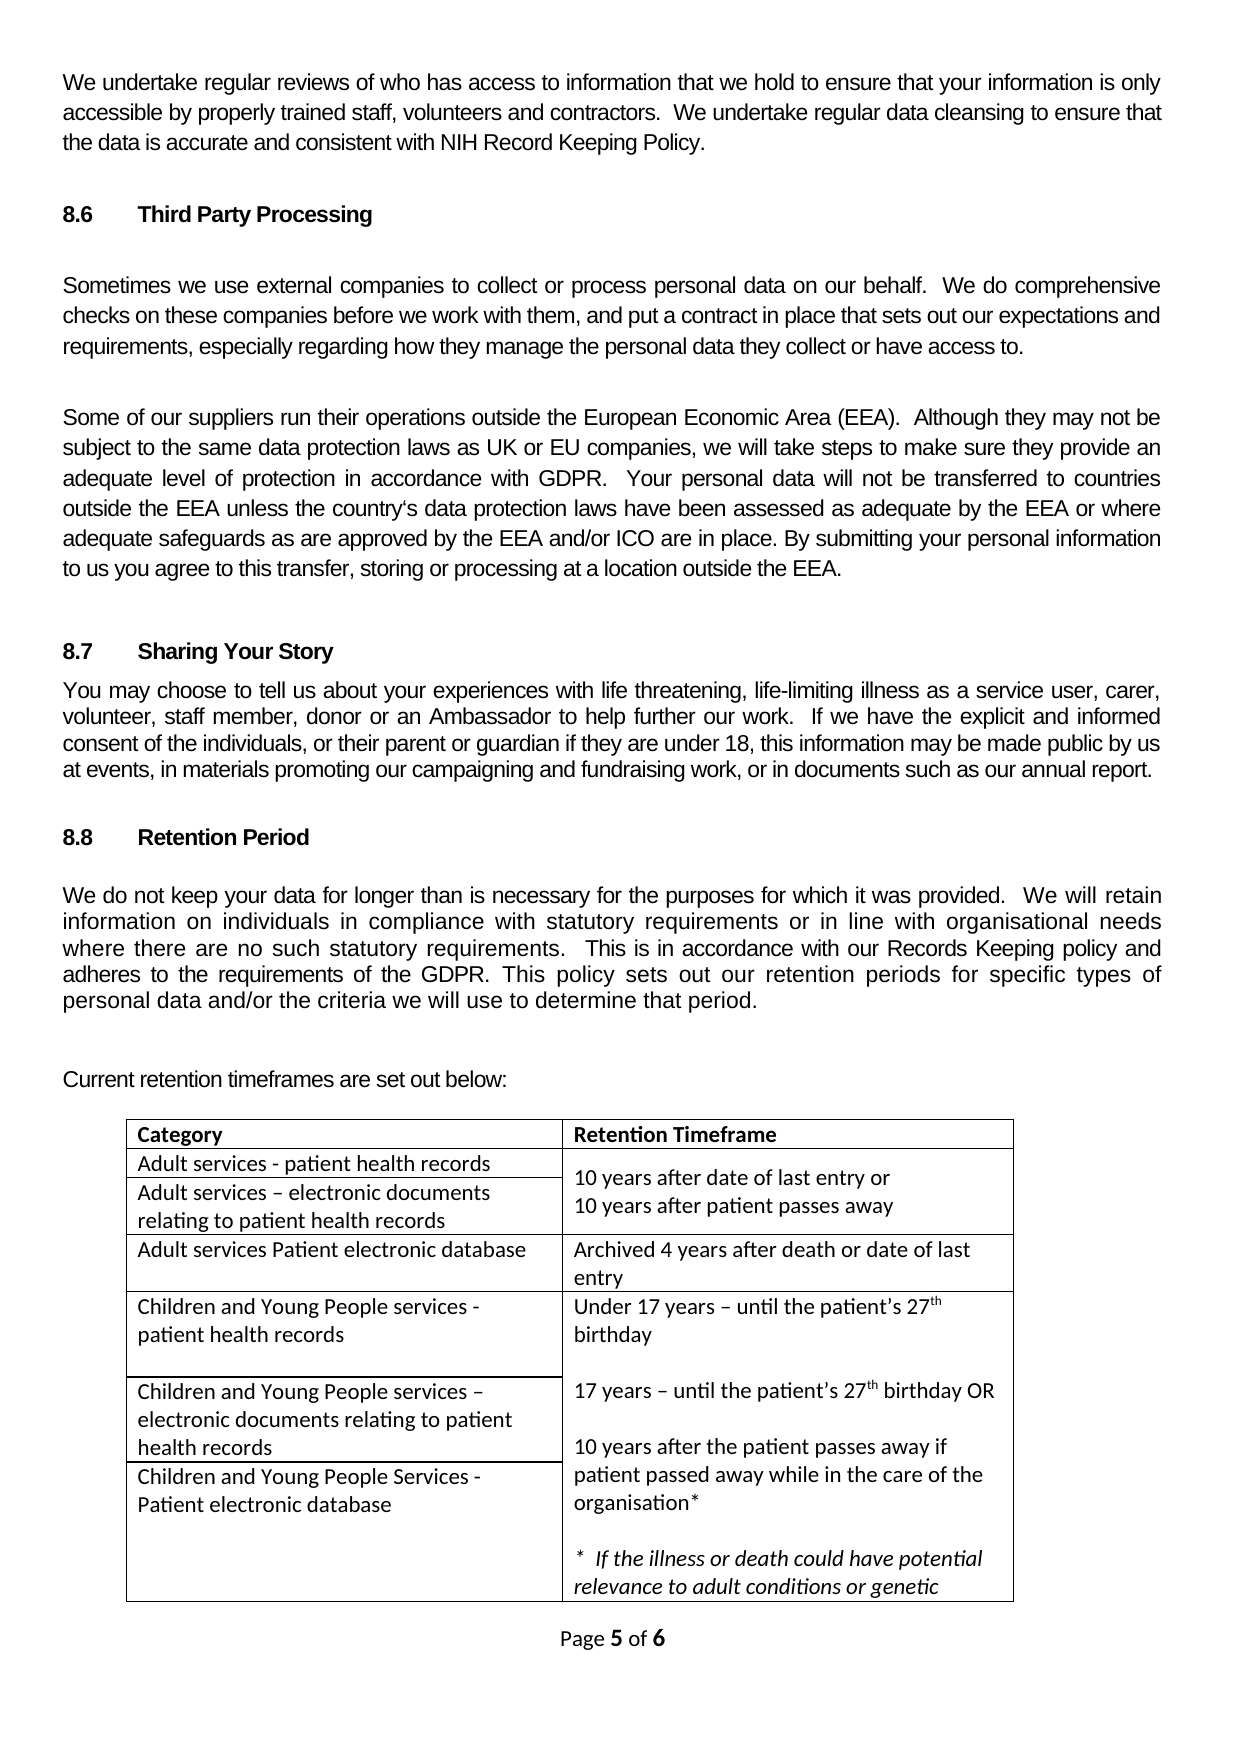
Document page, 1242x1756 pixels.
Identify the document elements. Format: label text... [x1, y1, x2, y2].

text Current retention timeframes are set out below: [62, 1066, 1162, 1093]
text 8.8 Retention Period [62, 823, 1162, 850]
table_cell Adult services Patient electronic database [127, 1235, 562, 1291]
text We undertake regular reviews of who has access to information that we hold to ensure that your information is only accessible by properly trained staff, volunteers and contractors. We undertake regular data cleansing to ensure that the data is accurate and consistent with NIH Record Keeping Policy. [62, 69, 1162, 156]
table_cell Adult services - patient health records [127, 1149, 562, 1177]
text You may choose to tell us about your experiences with life threatening, life-limiting illness as a service user, carer, volunteer, staff member, donor or an Ambassador to help further our work. If we have the explicit and informed consent of the individuals, or their parent or guardian if they are under 18, this information may be made public by us at events, in materials promoting our campaigning and fundraising work, or in documents such as our annual report. [62, 677, 1162, 782]
table_cell Adult services – electronic documents relating to patient health records [127, 1178, 562, 1234]
text Sometimes we use external companies to collect or process personal data on our behalf. We do comprehensive checks on these companies before we work with them, and put a contract in place that sets out our expectations and requirements, especially regarding how they manage the personal data they collect or have access to. [62, 272, 1162, 359]
text 8.6 Third Party Processing [62, 201, 1162, 227]
table_cell Archived 4 years after death or date of last entry [563, 1235, 1013, 1291]
table_cell 10 years after date of last entry or 10 years after patient passes away [563, 1149, 1013, 1234]
text We do not keep your data for longer than is necessary for the purposes for which it was provided. We will retain information on individuals in compliance with statutory requirements or in line with organisational needs where there are no such statutory requirements. This is in accordance with our Records Keeping policy and adheres to the requirements of the GDPR. This policy sets out our retention periods for specific types of personal data and/or the criteria we will use to determine that period. [62, 882, 1162, 1013]
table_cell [127, 1463, 562, 1601]
text 8.7 Sharing Your Story [62, 638, 1162, 664]
table_cell Under 17 years – until the patient’s 27th birthday 17 years – until the patient’s 27th birthday OR 10 years after the patient passes away if patient passed away while in the care of the organisation* * If the illness or death could have potential relevance to adult conditions or genetic implications for the family of the deceased, the advice of clinicians should be sought as to whether to retain records for a longer period. [563, 1292, 1013, 1601]
text Some of our suppliers run their operations outside the European Economic Area (EEA). Although they may not be subject to the same data protection laws as UK or EU companies, we will take steps to make sure they provide an adequate level of protection in accordance with GDPR. Your personal data will not be transferred to countries outside the EEA unless the country‘s data protection laws have been assessed as adequate by the EEA or where adequate safeguards as are approved by the EEA and/or ICO are in place. By submitting your personal information to us you agree to this transfer, storing or processing at a location outside the EEA. [62, 404, 1162, 581]
table_cell Children and Young People services – electronic documents relating to patient health records [127, 1378, 562, 1461]
table_header Category [127, 1120, 562, 1148]
table_cell Children and Young People services - patient health records [127, 1292, 562, 1376]
table_header Retention Timeframe [563, 1120, 1013, 1148]
